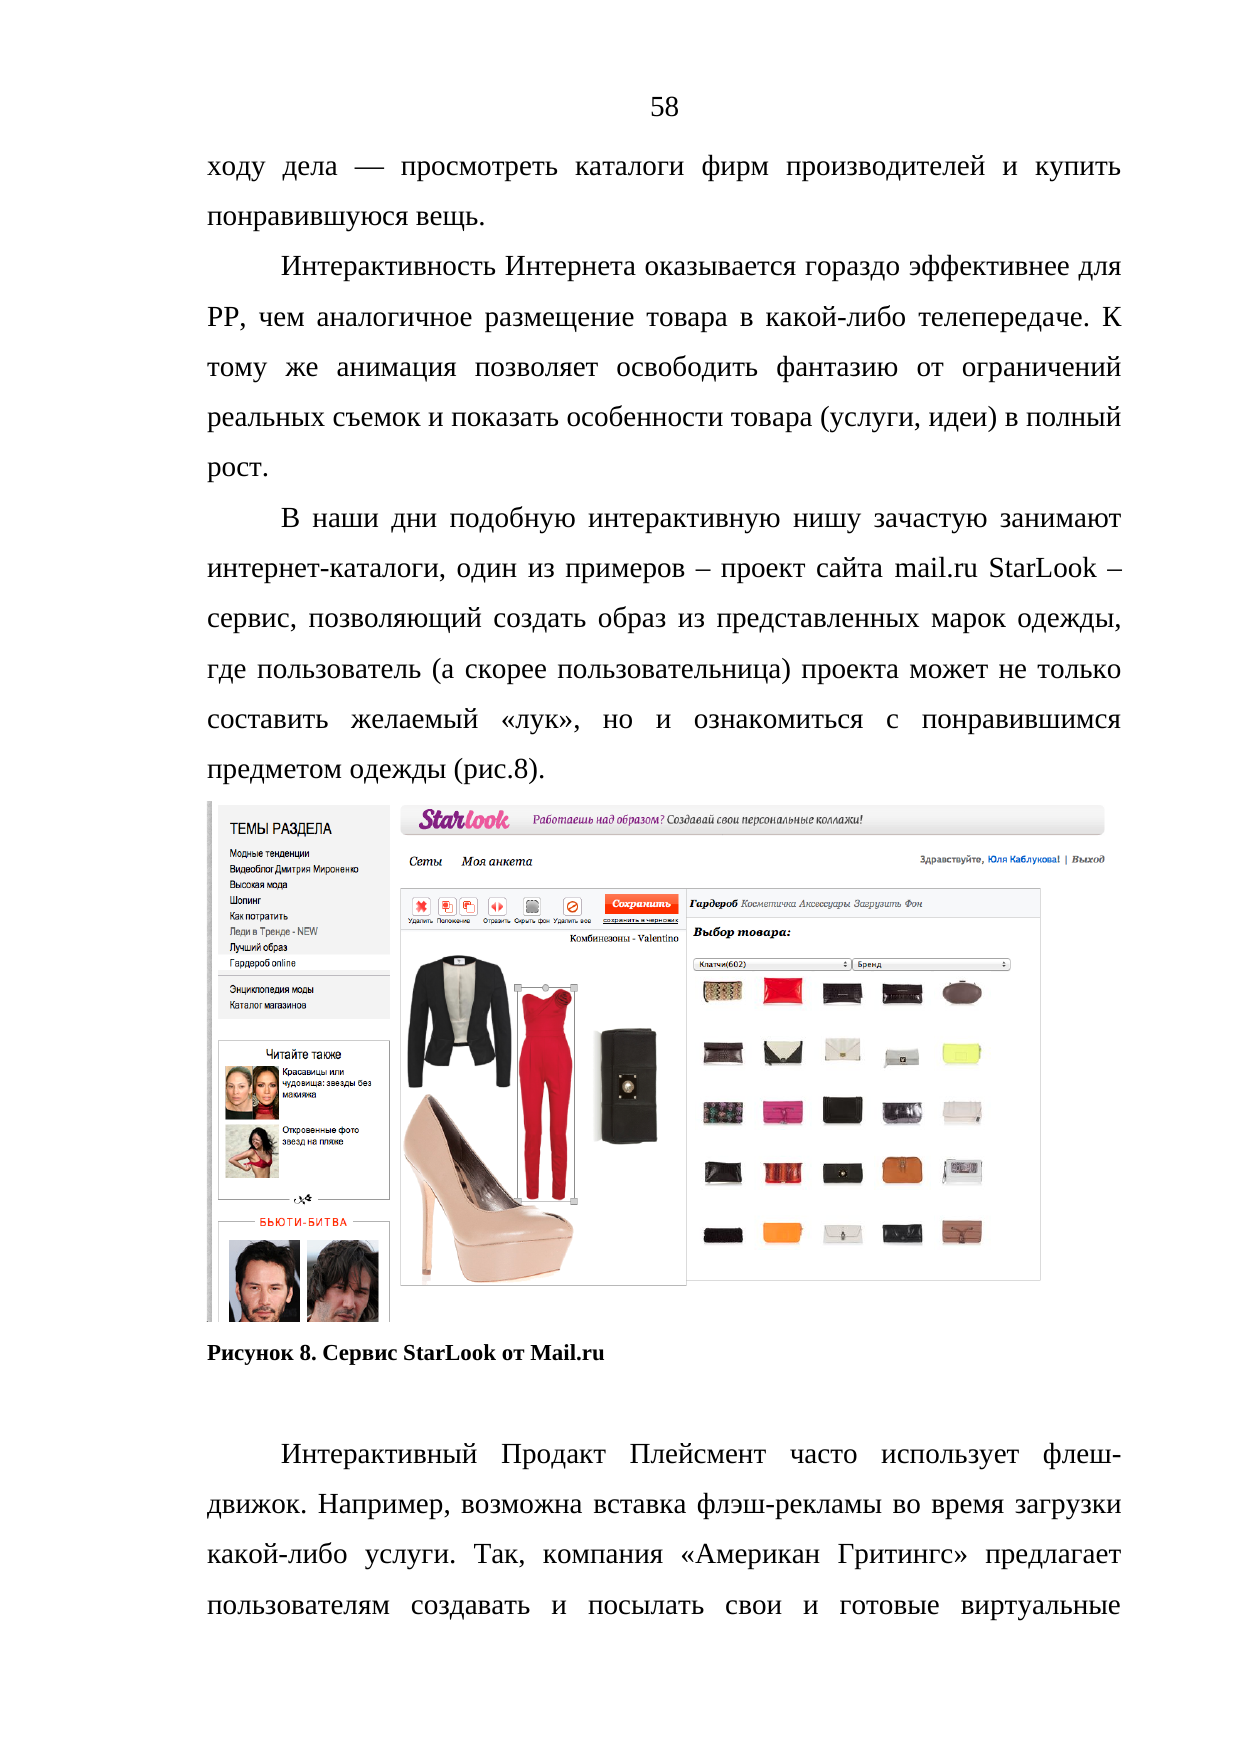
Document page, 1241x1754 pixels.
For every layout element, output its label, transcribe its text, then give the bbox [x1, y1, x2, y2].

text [207, 148, 1122, 232]
text Рисунок 8. Сервис StarLook от Mail.ru [207, 1338, 1122, 1365]
text В наши дни подобную интерактивную нишу зачастую занимают интернет-каталоги, один из примеров – проект сайта mail.ru StarLook – сервис, позволяющий создать образ из представленных марок одежды, где пользователь (а скорее пользовательница) проекта может не только составить желаемый «лук», но и ознакомиться с понравившимся предметом одежды (рис.8). [207, 500, 1122, 785]
text Интерактивность Интернета оказывается гораздо эффективнее для РР, чем аналогичное размещение товара в какой-либо телепередаче. К тому же анимация позволяет освободить фантазию от ограничений реальных съемок и показать особенности товара (услуги, идеи) в полный рост. [207, 248, 1122, 483]
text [207, 1436, 1122, 1621]
picture [206, 801, 1107, 1322]
